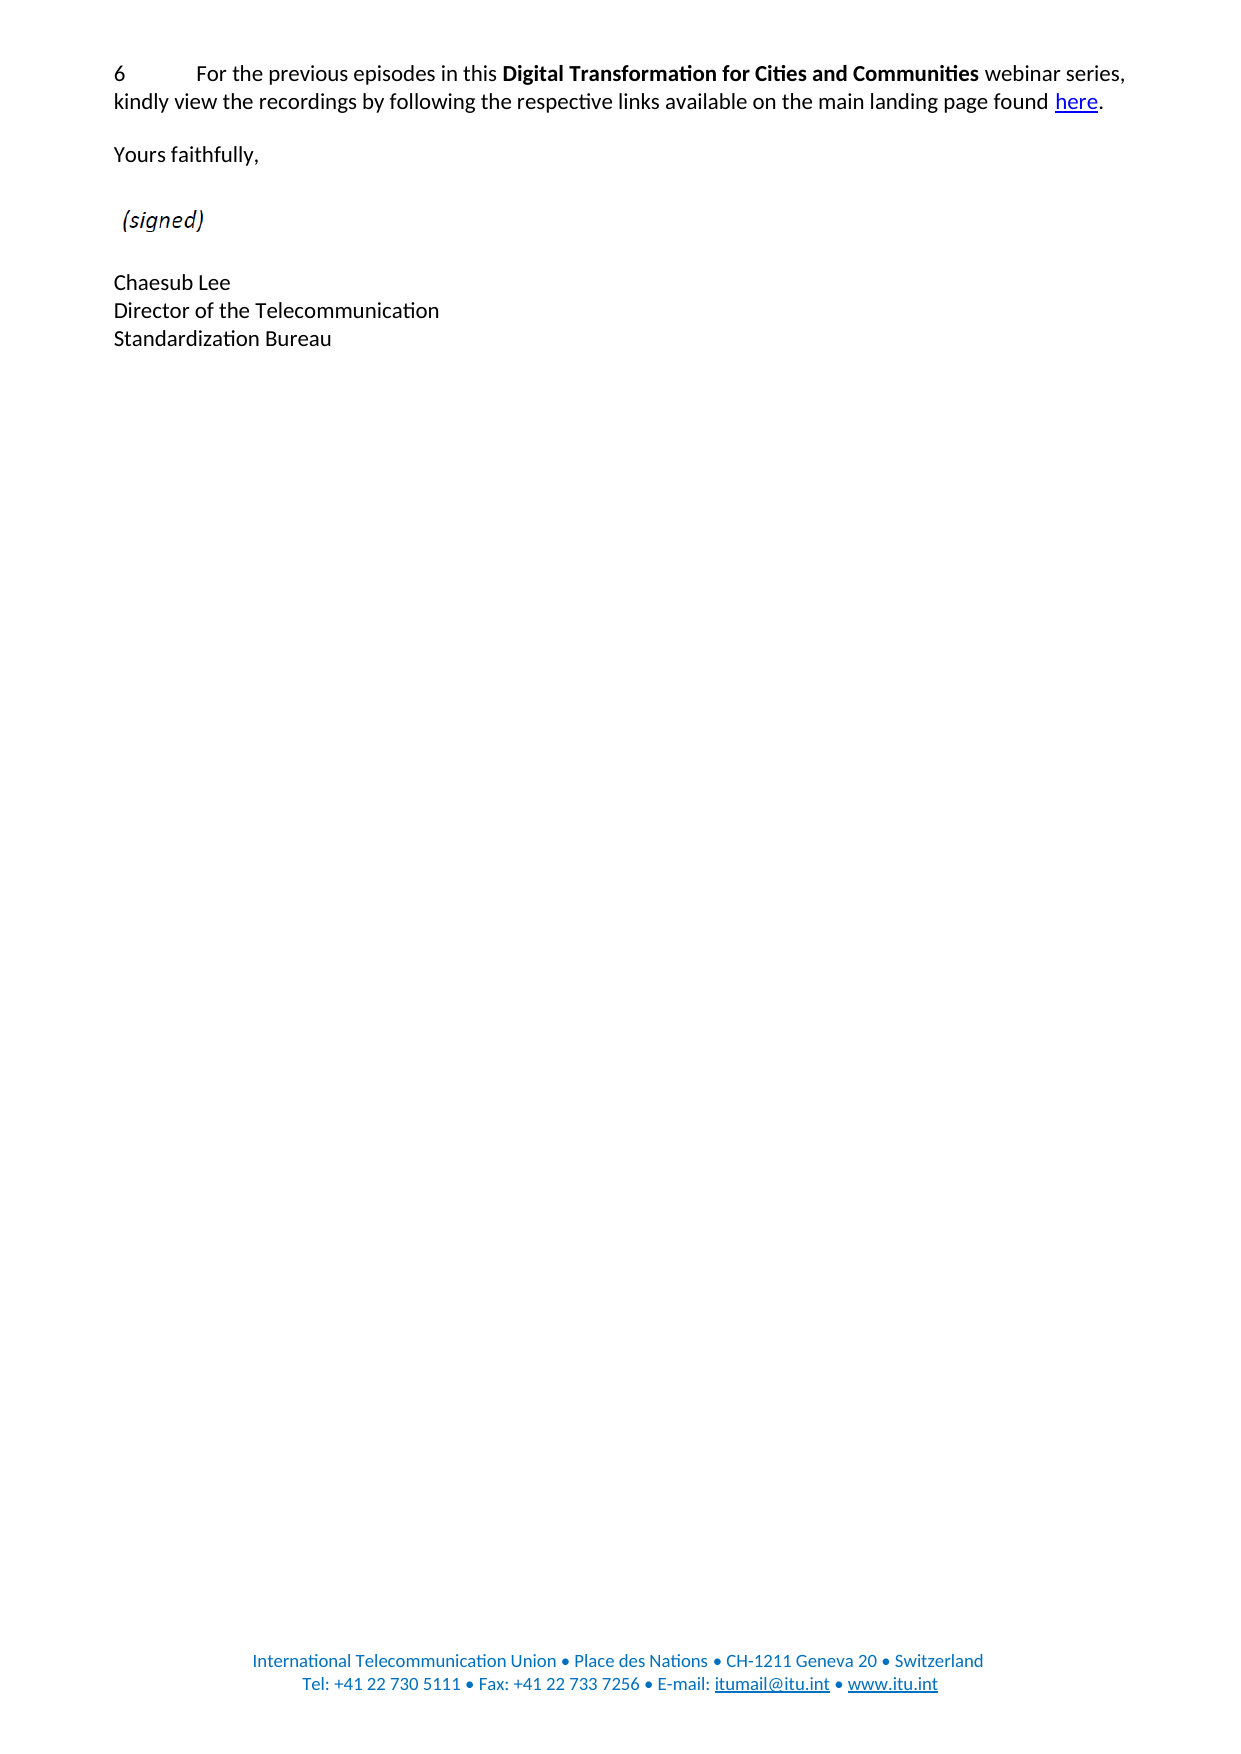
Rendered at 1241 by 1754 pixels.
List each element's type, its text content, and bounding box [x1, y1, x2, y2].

picture [113, 197, 214, 240]
text Director of the Telecommunication [113, 296, 1127, 324]
text Chaesub Lee [113, 268, 1127, 296]
text Standardization Bureau [113, 324, 1127, 352]
text 6 For the previous episodes in this Digital Transformation for Cities and Communities webinar series, kindly view the recordings by following the respective links available on the main landing page found here. [113, 59, 1127, 115]
text Yours faithfully, [113, 140, 1127, 168]
